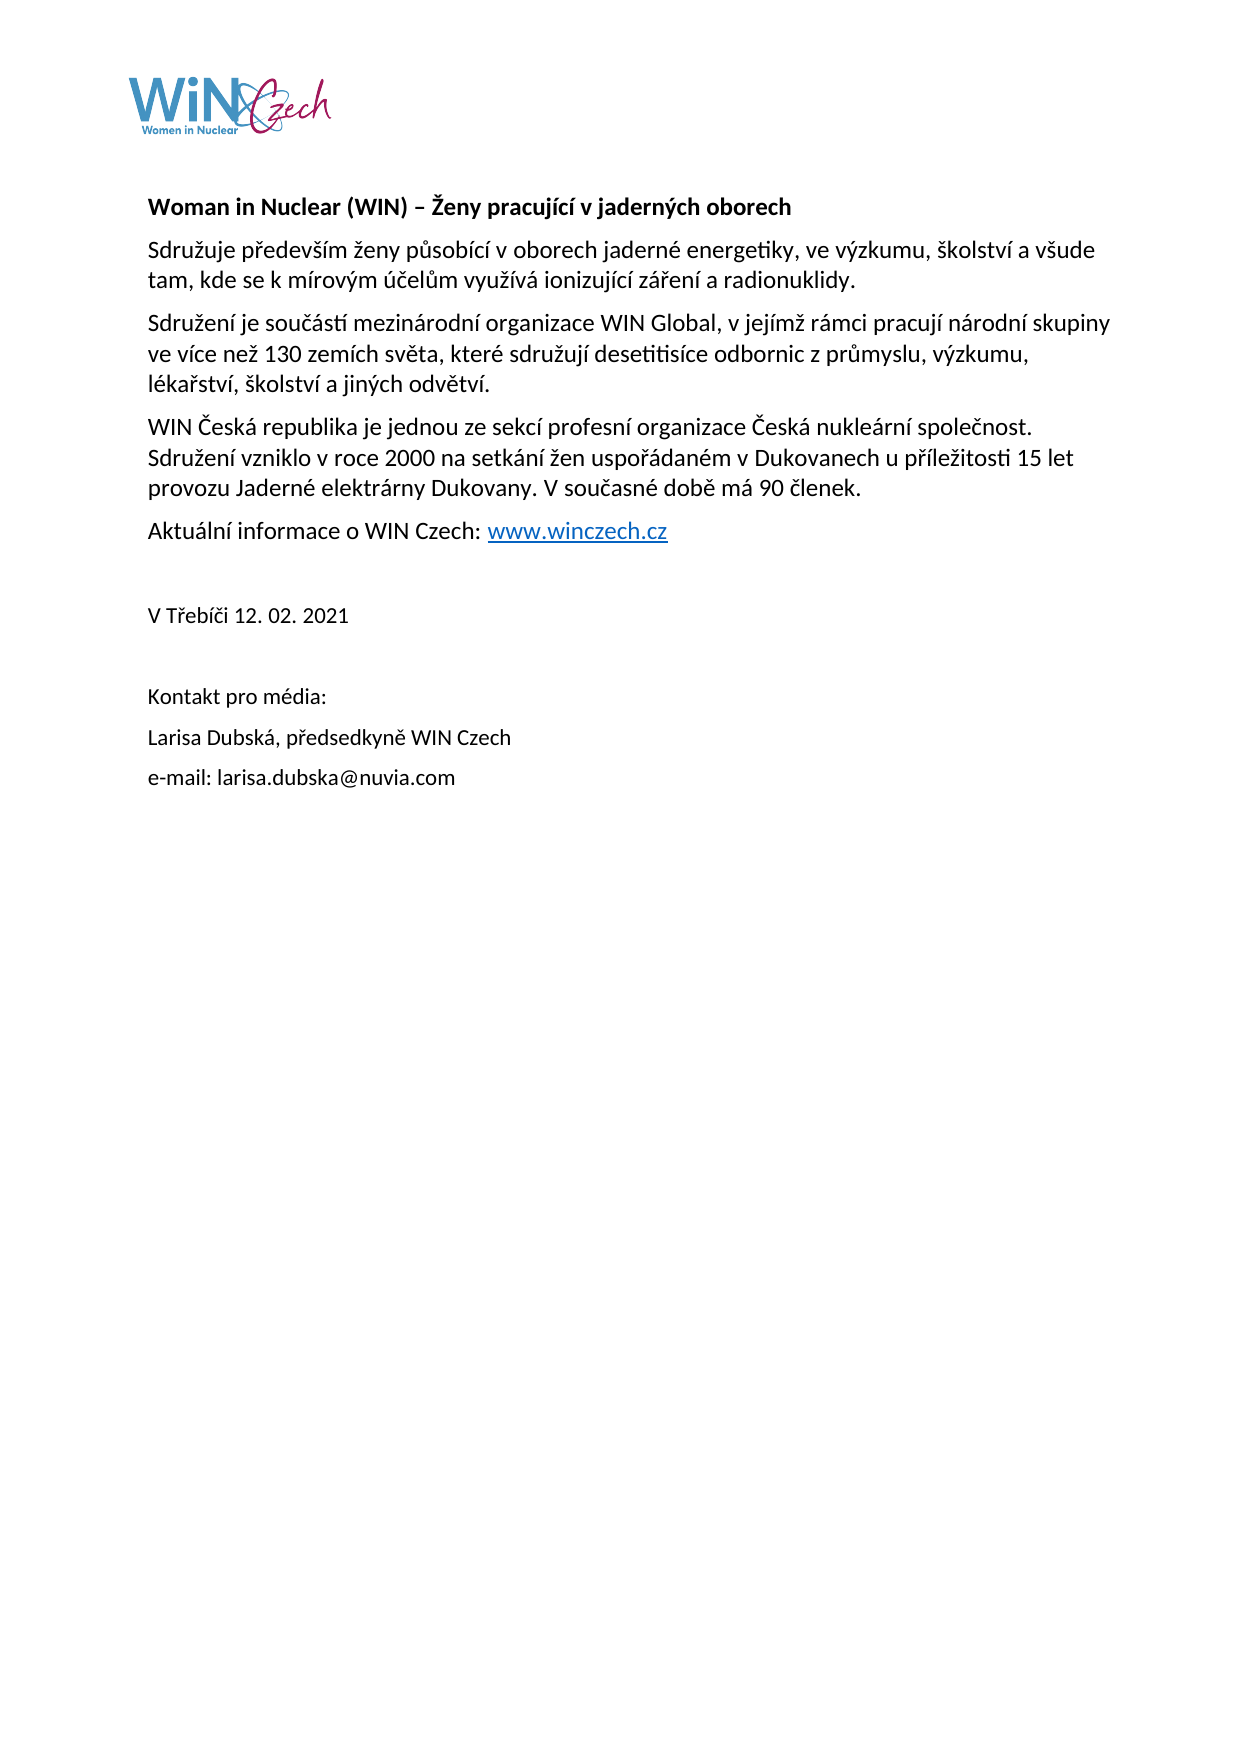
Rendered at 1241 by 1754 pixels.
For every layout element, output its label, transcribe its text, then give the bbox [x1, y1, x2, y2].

text V Třebíči 12. 02. 2021 [148, 601, 1122, 629]
picture [24, 37, 435, 162]
text Kontakt pro média: [148, 682, 1122, 711]
text Larisa Dubská, předsedkyně WIN Czech [148, 723, 1122, 751]
text Woman in Nuclear (WIN) – Ženy pracující v jaderných oborech [148, 191, 1122, 221]
text Sdružení je součástí mezinárodní organizace WIN Global, v jejímž rámci pracují národní skupiny ve více než 130 zemích světa, které sdružují desetitisíce odbornic z průmyslu, výzkumu, lékařství, školství a jiných odvětví. [148, 307, 1122, 399]
text WIN Česká republika je jednou ze sekcí profesní organizace Česká nukleární společnost. Sdružení vzniklo v roce 2000 na setkání žen uspořádaném v Dukovanech u příležitosti 15 let provozu Jaderné elektrárny Dukovany. V současné době má 90 členek. [148, 411, 1122, 503]
text Sdružuje především ženy působící v oborech jaderné energetiky, ve výzkumu, školství a všude tam, kde se k mírovým účelům využívá ionizující záření a radionuklidy. [148, 234, 1122, 295]
text Aktuální informace o WIN Czech: www.winczech.cz [148, 515, 1122, 546]
text e-mail: larisa.dubska@nuvia.com [148, 763, 1122, 792]
